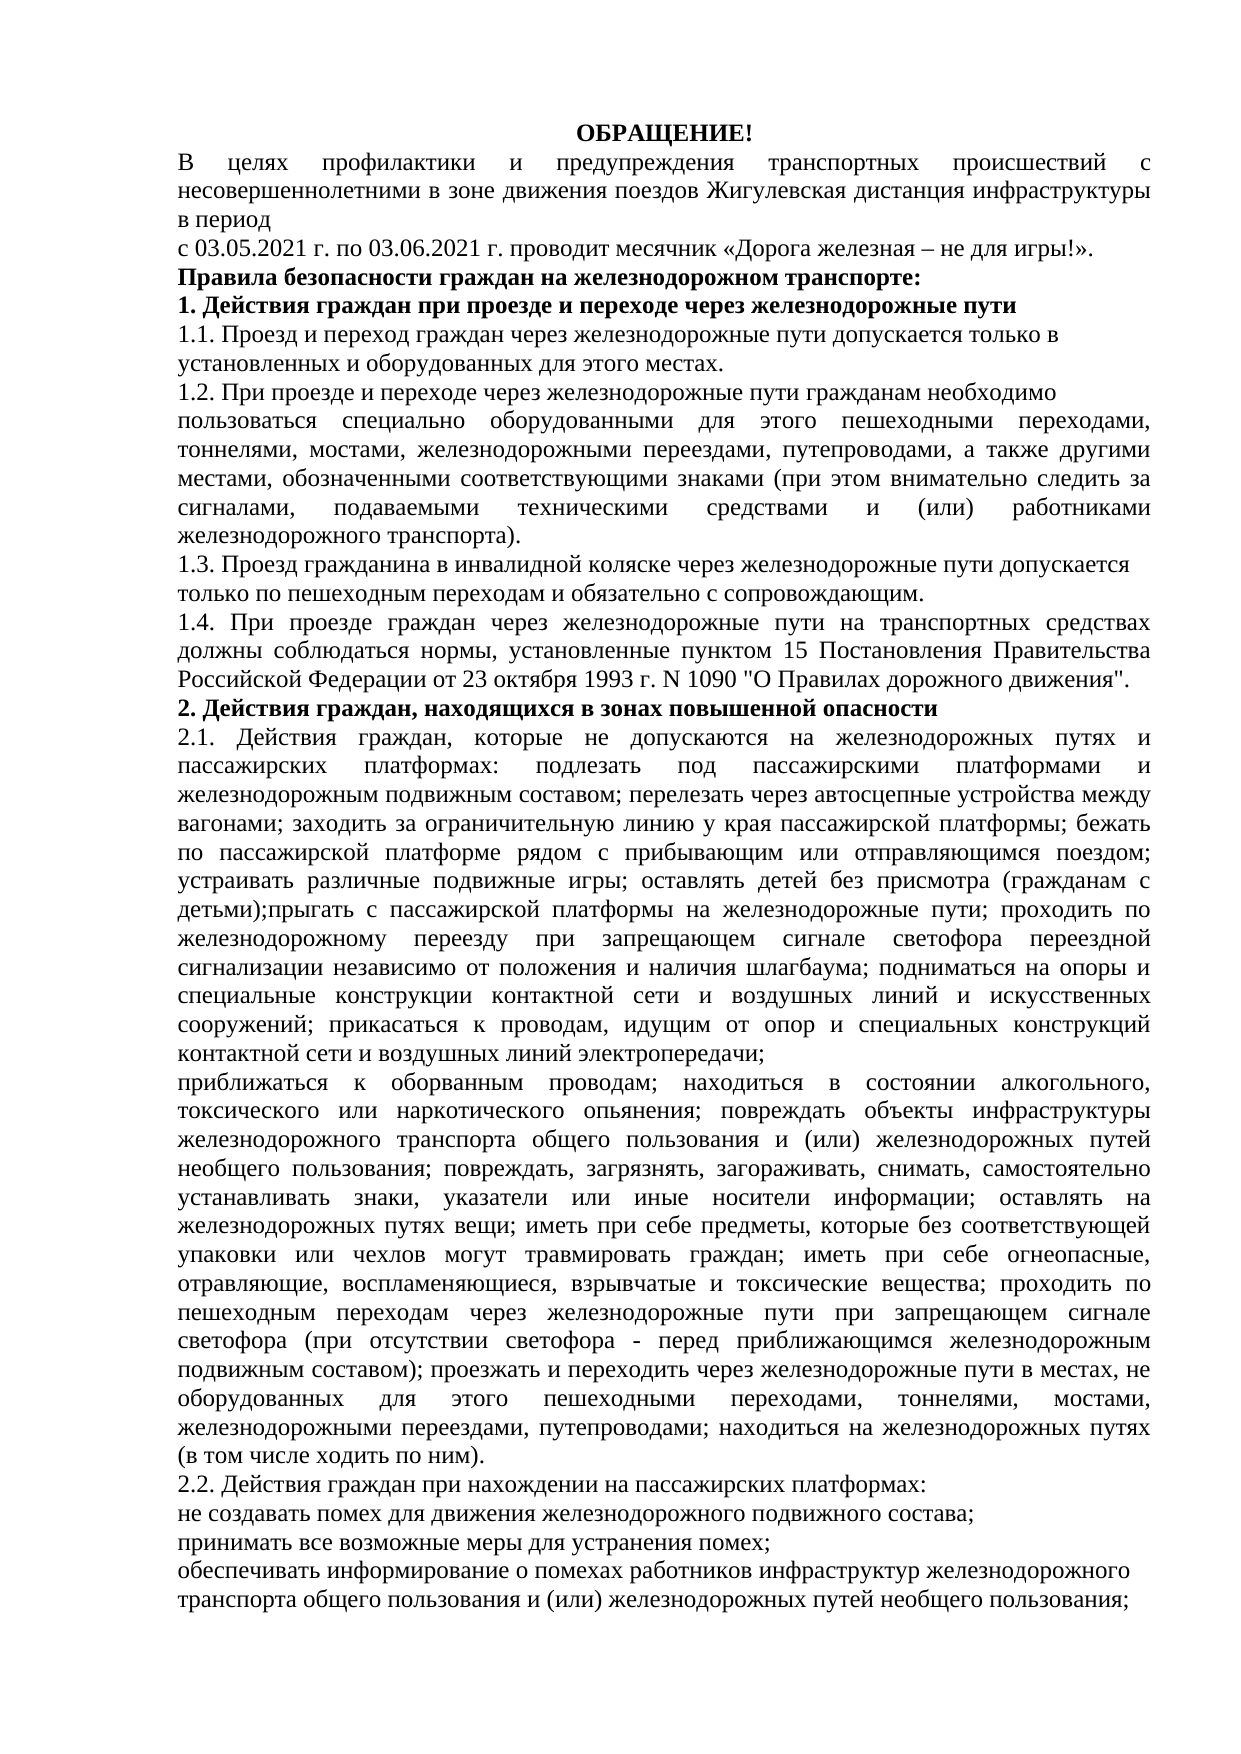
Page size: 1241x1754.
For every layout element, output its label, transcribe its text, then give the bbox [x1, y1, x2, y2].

text не создавать помех для движения железнодорожного подвижного состава; [177, 1498, 1152, 1527]
text 1.2. При проезде и переходе через железнодорожные пути гражданам необходимо [177, 377, 1152, 406]
text 2. Действия граждан, находящихся в зонах повышенной опасности [177, 693, 1152, 722]
text Правила безопасности граждан на железнодорожном транспорте: [177, 262, 1152, 291]
text В целях профилактики и предупреждения транспортных происшествий с несовершеннолетними в зоне движения поездов Жигулевская дистанция инфраструктуры в период [177, 147, 1152, 233]
text транспорта общего пользования и (или) железнодорожных путей необщего пользования; [177, 1584, 1152, 1613]
text 2.1. Действия граждан, которые не допускаются на железнодорожных путях и пассажирских платформах: подлезать под пассажирскими платформами и железнодорожным подвижным составом; перелезать через автосцепные устройства между вагонами; заходить за ограничительную линию у края пассажирской платформы; бежать по пассажирской платформе рядом с прибывающим или отправляющимся поездом; устраивать различные подвижные игры; оставлять детей без присмотра (гражданам с детьми);прыгать с пассажирской платформы на железнодорожные пути; проходить по железнодорожному переезду при запрещающем сигнале светофора переездной сигнализации независимо от положения и наличия шлагбаума; подниматься на опоры и специальные конструкции контактной сети и воздушных линий и искусственных сооружений; прикасаться к проводам, идущим от опор и специальных конструкций контактной сети и воздушных линий электропередачи; [177, 722, 1152, 1067]
text пользоваться специально оборудованными для этого пешеходными переходами, тоннелями, мостами, железнодорожными переездами, путепроводами, а также другими местами, обозначенными соответствующими знаками (при этом внимательно следить за сигналами, подаваемыми техническими средствами и (или) работниками железнодорожного транспорта). [177, 406, 1152, 549]
text с 03.05.2021 г. по 03.06.2021 г. проводит месячник «Дорога железная – не для игры!». [177, 233, 1152, 262]
text 1.1. Проезд и переход граждан через железнодорожные пути допускается только в [177, 319, 1152, 348]
text обеспечивать информирование о помехах работников инфраструктур железнодорожного [177, 1556, 1152, 1584]
text 1.4. При проезде граждан через железнодорожные пути на транспортных средствах должны соблюдаться нормы, установленные пунктом 15 Постановления Правительства Российской Федерации от 23 октября 1993 г. N 1090 "О Правилах дорожного движения". [177, 607, 1152, 693]
text установленных и оборудованных для этого местах. [177, 348, 1152, 377]
text только по пешеходным переходам и обязательно с сопровождающим. [177, 578, 1152, 607]
text 1. Действия граждан при проезде и переходе через железнодорожные пути [177, 291, 1152, 319]
text приближаться к оборванным проводам; находиться в состоянии алкогольного, токсического или наркотического опьянения; повреждать объекты инфраструктуры железнодорожного транспорта общего пользования и (или) железнодорожных путей необщего пользования; повреждать, загрязнять, загораживать, снимать, самостоятельно устанавливать знаки, указатели или иные носители информации; оставлять на железнодорожных путях вещи; иметь при себе предметы, которые без соответствующей упаковки или чехлов могут травмировать граждан; иметь при себе огнеопасные, отравляющие, воспламеняющиеся, взрывчатые и токсические вещества; проходить по пешеходным переходам через железнодорожные пути при запрещающем сигнале светофора (при отсутствии светофора - перед приближающимся железнодорожным подвижным составом); проезжать и переходить через железнодорожные пути в местах, не оборудованных для этого пешеходными переходами, тоннелями, мостами, железнодорожными переездами, путепроводами; находиться на железнодорожных путях (в том числе ходить по ним). [177, 1067, 1152, 1469]
text ОБРАЩЕНИЕ! [177, 118, 1152, 147]
text 1.3. Проезд гражданина в инвалидной коляске через железнодорожные пути допускается [177, 549, 1152, 578]
text принимать все возможные меры для устранения помех; [177, 1527, 1152, 1556]
text 2.2. Действия граждан при нахождении на пассажирских платформах: [177, 1469, 1152, 1498]
